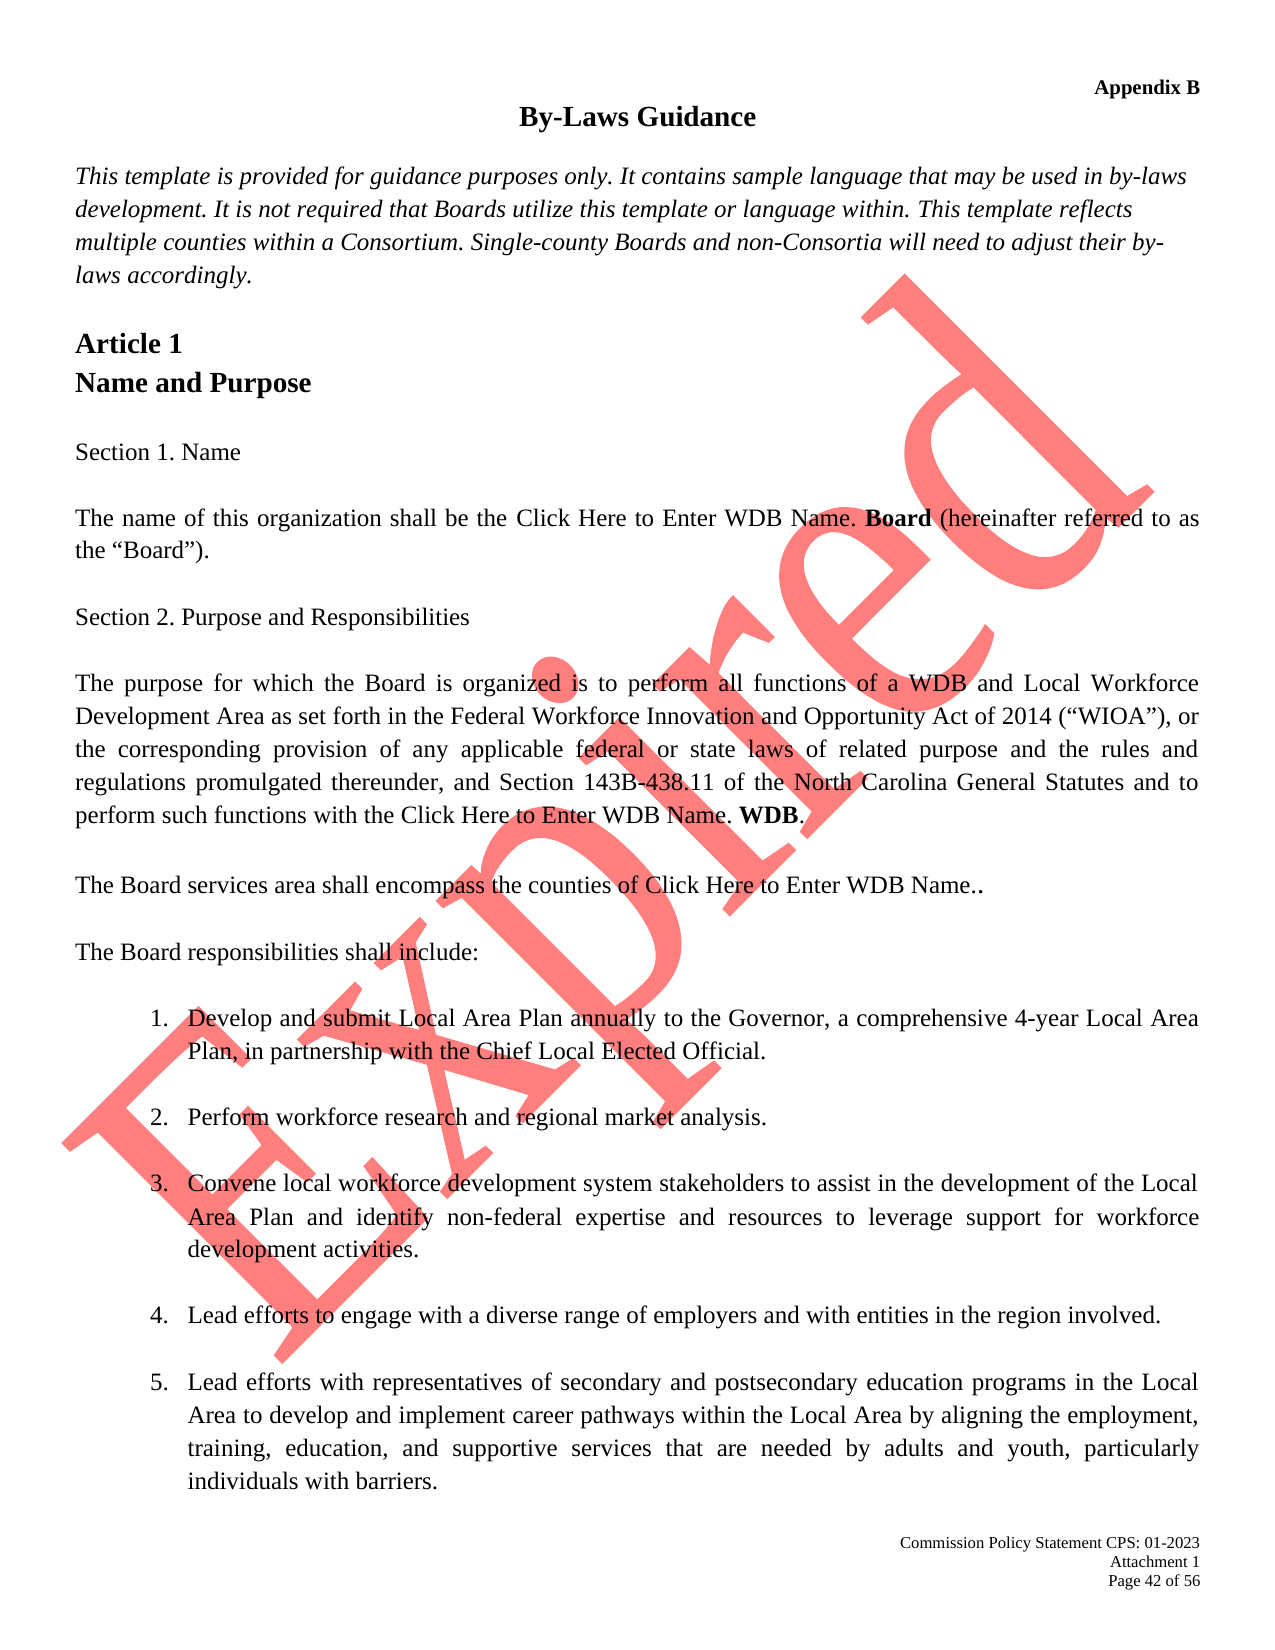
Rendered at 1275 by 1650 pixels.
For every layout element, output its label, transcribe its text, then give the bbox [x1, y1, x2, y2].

text Section 2. Purpose and Responsibilities [75, 602, 1200, 630]
text Section 1. Name [75, 403, 1200, 498]
text The name of this organization shall be the Board (hereinafter referred to as the “Board”). [75, 503, 1200, 564]
list Convene local workforce development system stakeholders to assist in the development of the Local Area Plan and identify non-federal expertise and resources to leverage support for workforce development activities. [150, 1168, 1200, 1263]
list Perform workforce research and regional market analysis. [150, 1102, 1200, 1131]
list Lead efforts with representatives of secondary and postsecondary education programs in the Local Area to develop and implement career pathways within the Local Area by aligning the employment, training, education, and supportive services that are needed by adults and youth, particularly individuals with barriers. [150, 1367, 1200, 1494]
text The Board services area shall encompass the counties of . [75, 866, 1200, 899]
list Develop and submit Local Area Plan annually to the Governor, a comprehensive 4-year Local Area Plan, in partnership with the Chief Local Elected Official. [150, 1003, 1200, 1065]
text Article 1 [75, 326, 1200, 360]
list Lead efforts to engage with a diverse range of employers and with entities in the region involved. [150, 1301, 1200, 1329]
text This template is provided for guidance purposes only. It contains sample language that may be used in by-laws development. It is not required that Boards utilize this template or language within. This template reflects multiple counties within a Consortium. Single-county Boards and non-Consortia will need to adjust their by-laws accordingly. [75, 161, 1200, 289]
text The Board responsibilities shall include: [75, 937, 1200, 966]
text The purpose for which the Board is organized is to perform all functions of a WDB and Local Workforce Development Area as set forth in the Federal Workforce Innovation and Opportunity Act of 2014 (“WIOA”), or the corresponding provision of any applicable federal or state laws of related purpose and the rules and regulations promulgated thereunder, and Section 143B-438.11 of the North Carolina General Statutes and to perform such functions with the WDB. [75, 635, 1200, 828]
text Name and Purpose [75, 365, 1200, 398]
